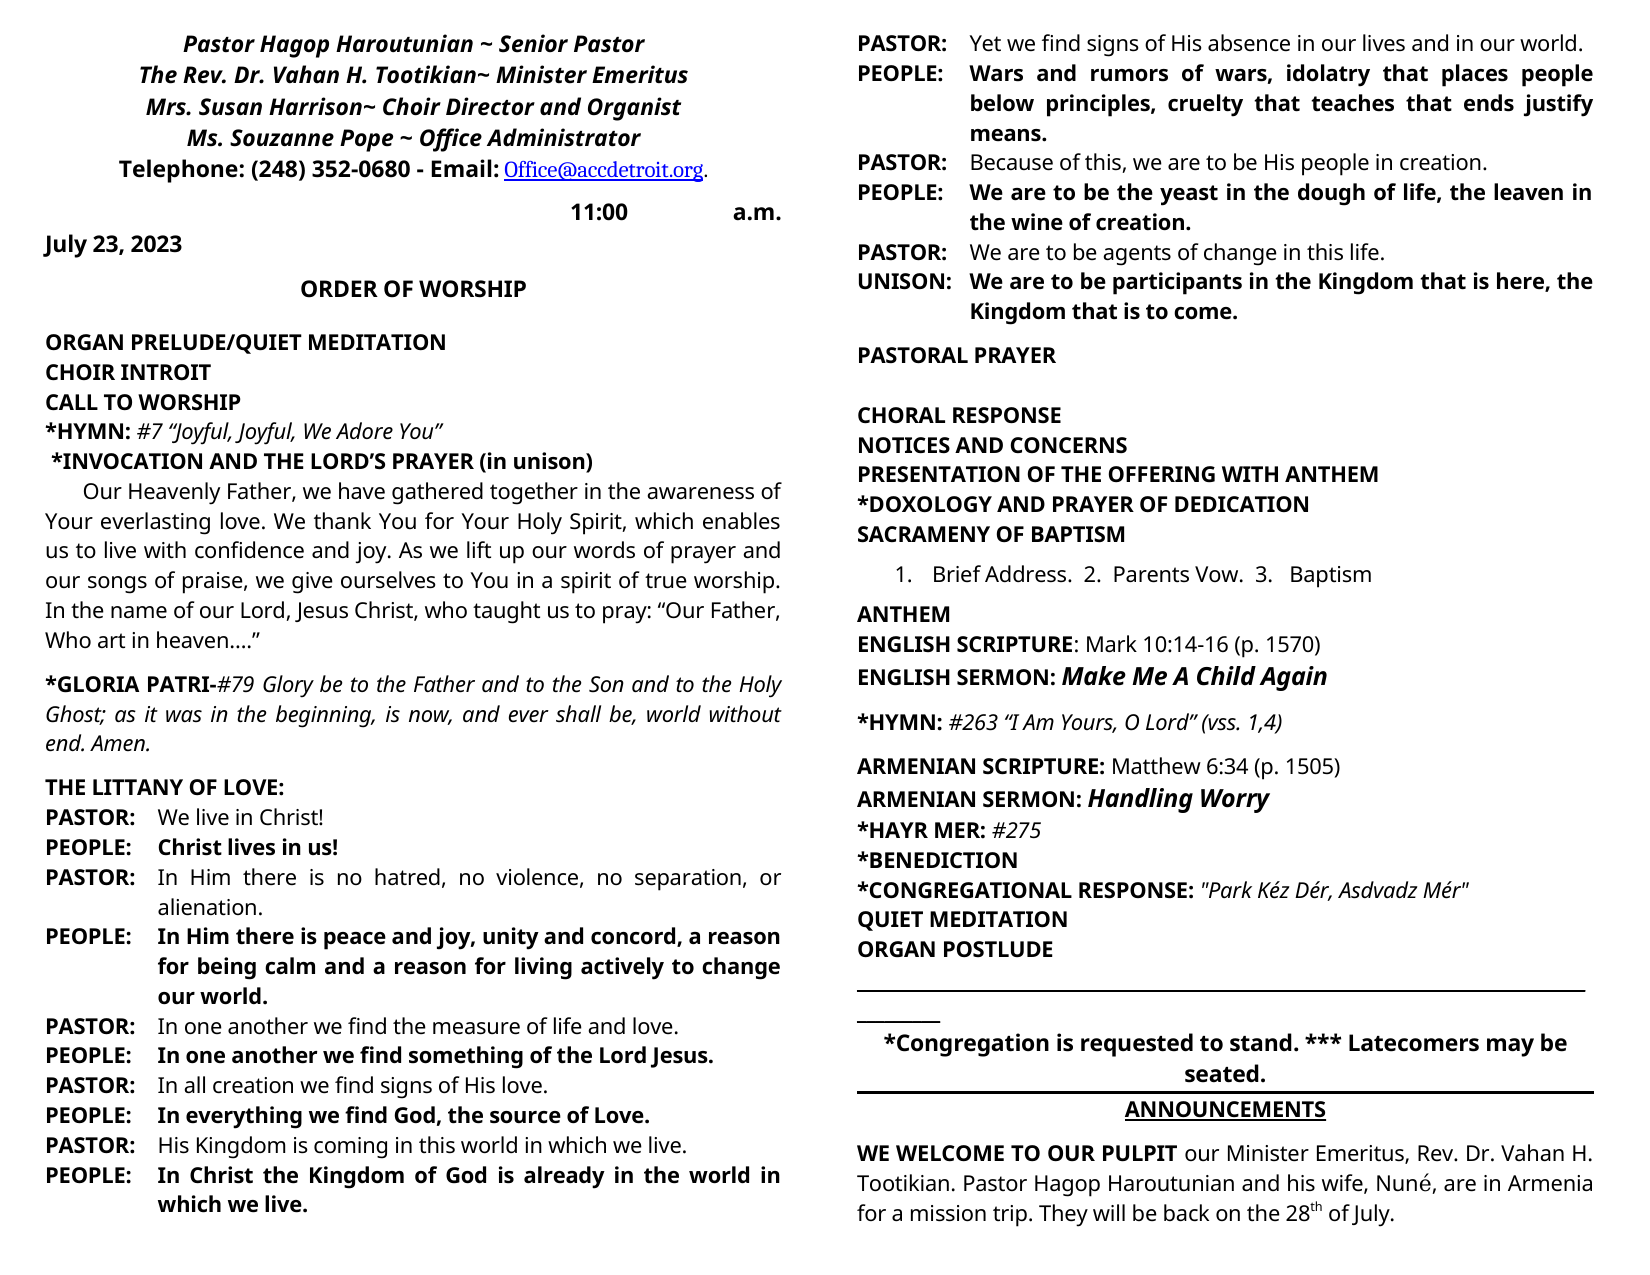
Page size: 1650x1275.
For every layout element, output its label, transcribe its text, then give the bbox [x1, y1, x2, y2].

text PRESENTATION OF THE OFFERING WITH ANTHEM [857, 459, 1594, 489]
text PASTOR: We are to be agents of change in this life. [857, 237, 1594, 266]
text CHOIR INTROIT [45, 357, 782, 387]
text *Congregation is requested to stand. *** Latecomers may be seated. [857, 1026, 1594, 1091]
text *HYMN: #263 “I Am Yours, O Lord” (vss. 1,4) [857, 707, 1594, 737]
text PASTORAL PRAYER [857, 340, 1594, 370]
text *INVOCATION AND THE LORD’S PRAYER (in unison) [45, 446, 782, 476]
text ANNOUNCEMENTS [857, 1094, 1594, 1124]
text Our Heavenly Father, we have gathered together in the awareness of Your everlasting love. We thank You for Your Holy Spirit, which enables us to live with confidence and joy. As we lift up our words of prayer and our songs of praise, we give ourselves to You in a spirit of true worship. In the name of our Lord, Jesus Christ, who taught us to pray: “Our Father, Who art in heaven….” [45, 476, 782, 655]
text Ms. Souzanne Pope ~ Office Administrator [45, 122, 782, 153]
text CALL TO WORSHIP [45, 387, 782, 416]
text 11:00 a.m. July 23, 2023 [45, 196, 782, 259]
text ORDER OF WORSHIP [45, 273, 782, 304]
text PASTOR: Because of this, we are to be His people in creation. [857, 147, 1594, 177]
text PASTOR: Yet we find signs of His absence in our lives and in our world. [857, 28, 1594, 58]
text CHORAL RESPONSE [857, 400, 1594, 429]
text ANTHEM [857, 599, 1594, 629]
text The Rev. Dr. Vahan H. Tootikian~ Minister Emeritus [45, 59, 782, 91]
text ENGLISH SCRIPTURE: Mark 10:14-16 (p. 1570) [857, 629, 1594, 659]
text ARMENIAN SCRIPTURE: Matthew 6:34 (p. 1505) [857, 751, 1594, 781]
text PASTOR: In all creation we find signs of His love. [45, 1070, 782, 1100]
text *BENEDICTION [857, 845, 1594, 874]
text ORGAN POSTLUDE [857, 934, 1594, 964]
text PASTOR: His Kingdom is coming in this world in which we live. [45, 1130, 782, 1160]
text *CONGREGATIONAL RESPONSE: "Park Kéz Dér, Asdvadz Mér" [857, 874, 1594, 904]
text SACRAMENY OF BAPTISM [857, 519, 1594, 549]
text NOTICES AND CONCERNS [857, 429, 1594, 459]
text PEOPLE: Christ lives in us! [45, 832, 782, 862]
text PASTOR: We live in Christ! [45, 802, 782, 832]
text PASTOR: In one another we find the measure of life and love. [45, 1011, 782, 1041]
text *HYMN: #7 “Joyful, Joyful, We Adore You” [45, 416, 782, 446]
text Mrs. Susan Harrison~ Choir Director and Organist [45, 91, 782, 122]
text WE WELCOME TO OUR PULPIT our Minister Emeritus, Rev. Dr. Vahan H. Tootikian. Pastor Hagop Haroutunian and his wife, Nuné, are in Armenia for a mission trip. They will be back on the 28th of July. [857, 1138, 1594, 1227]
text Telephone: (248) 352-0680 - Email: Office@accdetroit.org. [45, 153, 782, 184]
text ________________________________________________________________________________________ [857, 964, 1594, 1026]
text PEOPLE: In everything we find God, the source of Love. [45, 1100, 782, 1130]
text Pastor Hagop Haroutunian ~ Senior Pastor [45, 28, 782, 59]
text PASTOR: In Him there is no hatred, no violence, no separation, or alienation. [45, 862, 782, 921]
text *DOXOLOGY AND PRAYER OF DEDICATION [857, 489, 1594, 519]
text PEOPLE: We are to be the yeast in the dough of life, the leaven in the wine of creation. [857, 177, 1594, 237]
text UNISON: We are to be participants in the Kingdom that is here, the Kingdom that is to come. [857, 266, 1594, 326]
text QUIET MEDITATION [857, 904, 1594, 934]
text PEOPLE: In Christ the Kingdom of God is already in the world in which we live. [45, 1160, 782, 1219]
text PEOPLE: Wars and rumors of wars, idolatry that places people below principles, cruelty that teaches that ends justify means. [857, 58, 1594, 147]
text ORGAN PRELUDE/QUIET MEDITATION [45, 327, 782, 357]
text THE LITTANY OF LOVE: [45, 772, 782, 802]
text *GLORIA PATRI-#79 Glory be to the Father and to the Son and to the Holy Ghost; as it was in the beginning, is now, and ever shall be, world without end. Amen. [45, 669, 782, 758]
text *HAYR MER: #275 [857, 815, 1594, 845]
text ENGLISH SERMON: Make Me A Child Again [857, 659, 1594, 693]
text PEOPLE: In one another we find something of the Lord Jesus. [45, 1041, 782, 1070]
list Brief Address. 2. Parents Vow. 3. Baptism [894, 559, 1594, 589]
text ARMENIAN SERMON: Handling Worry [857, 781, 1594, 815]
text PEOPLE: In Him there is peace and joy, unity and concord, a reason for being calm and a reason for living actively to change our world. [45, 921, 782, 1011]
